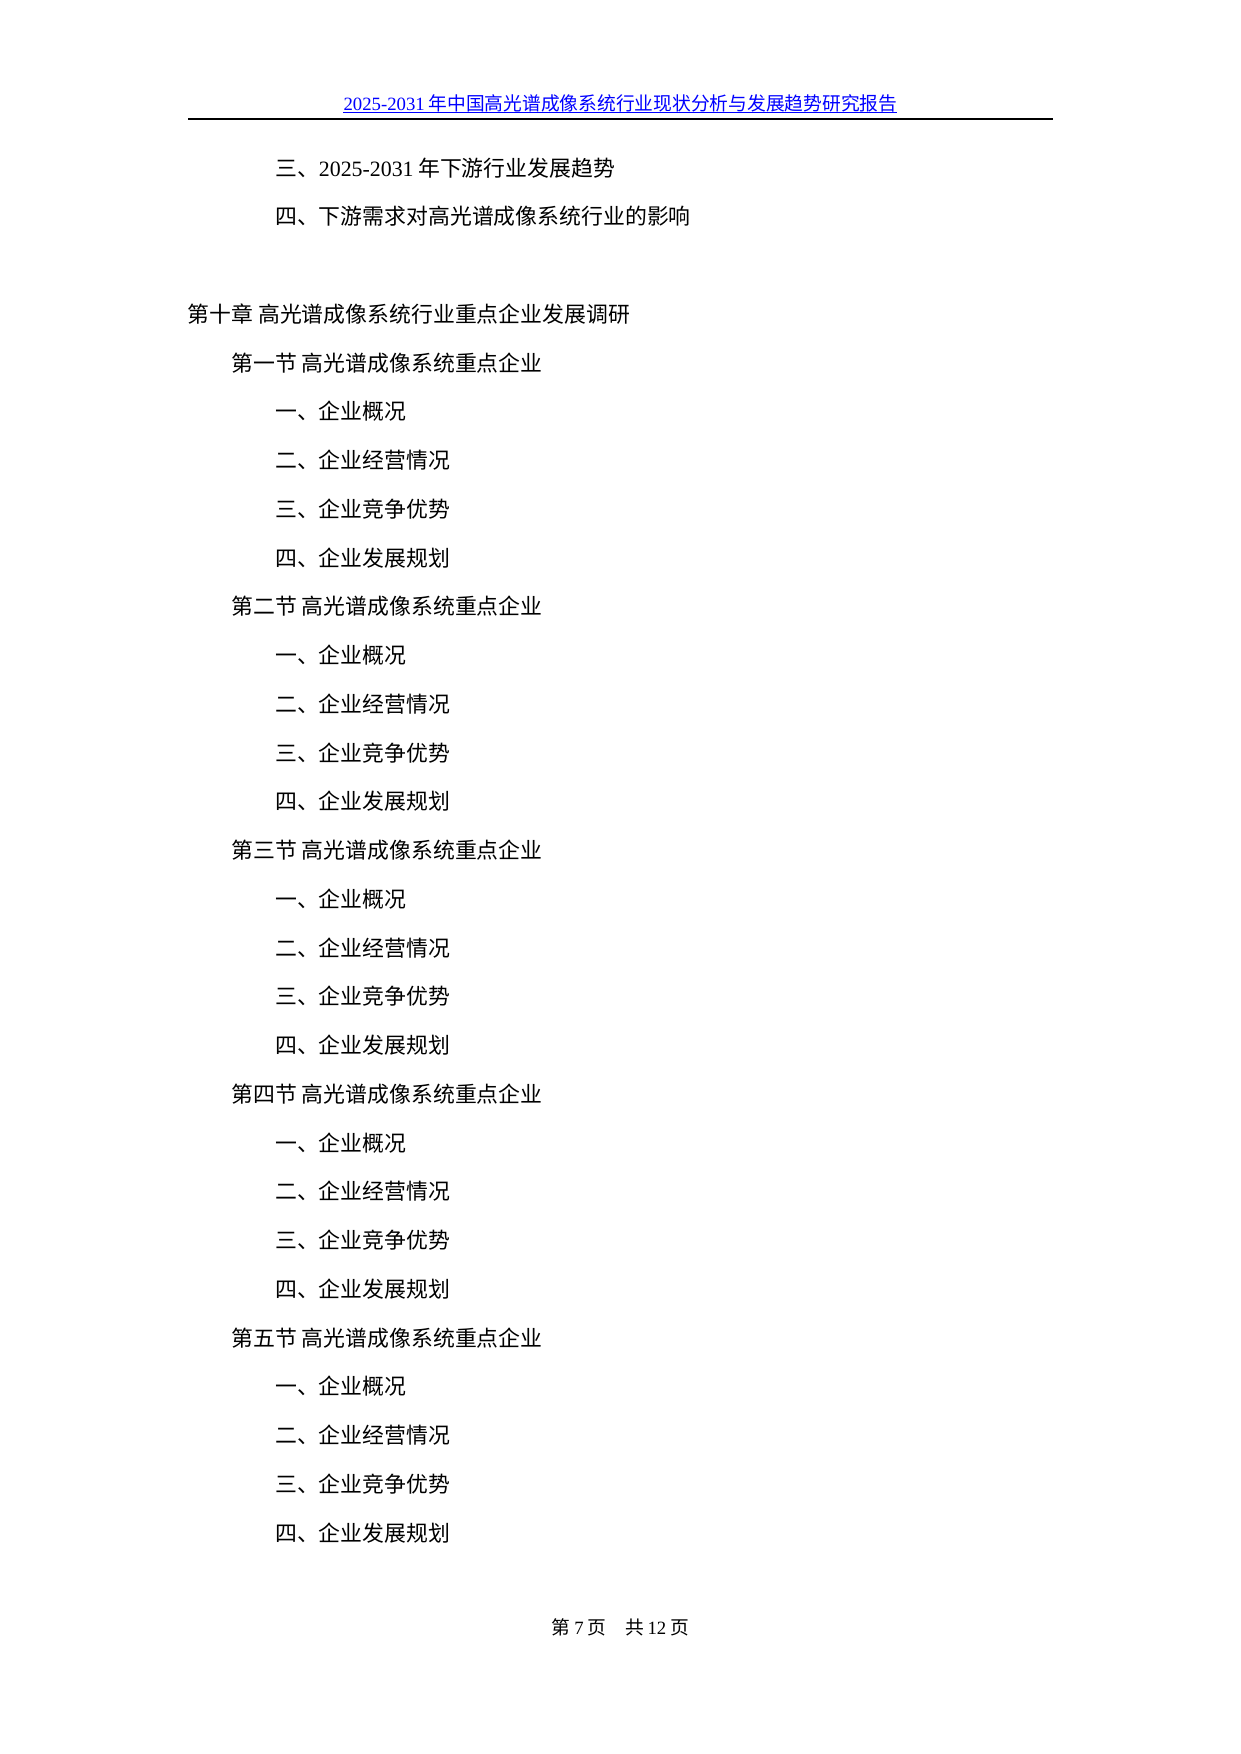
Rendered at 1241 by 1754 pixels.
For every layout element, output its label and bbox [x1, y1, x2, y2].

text [187, 150, 1053, 1548]
